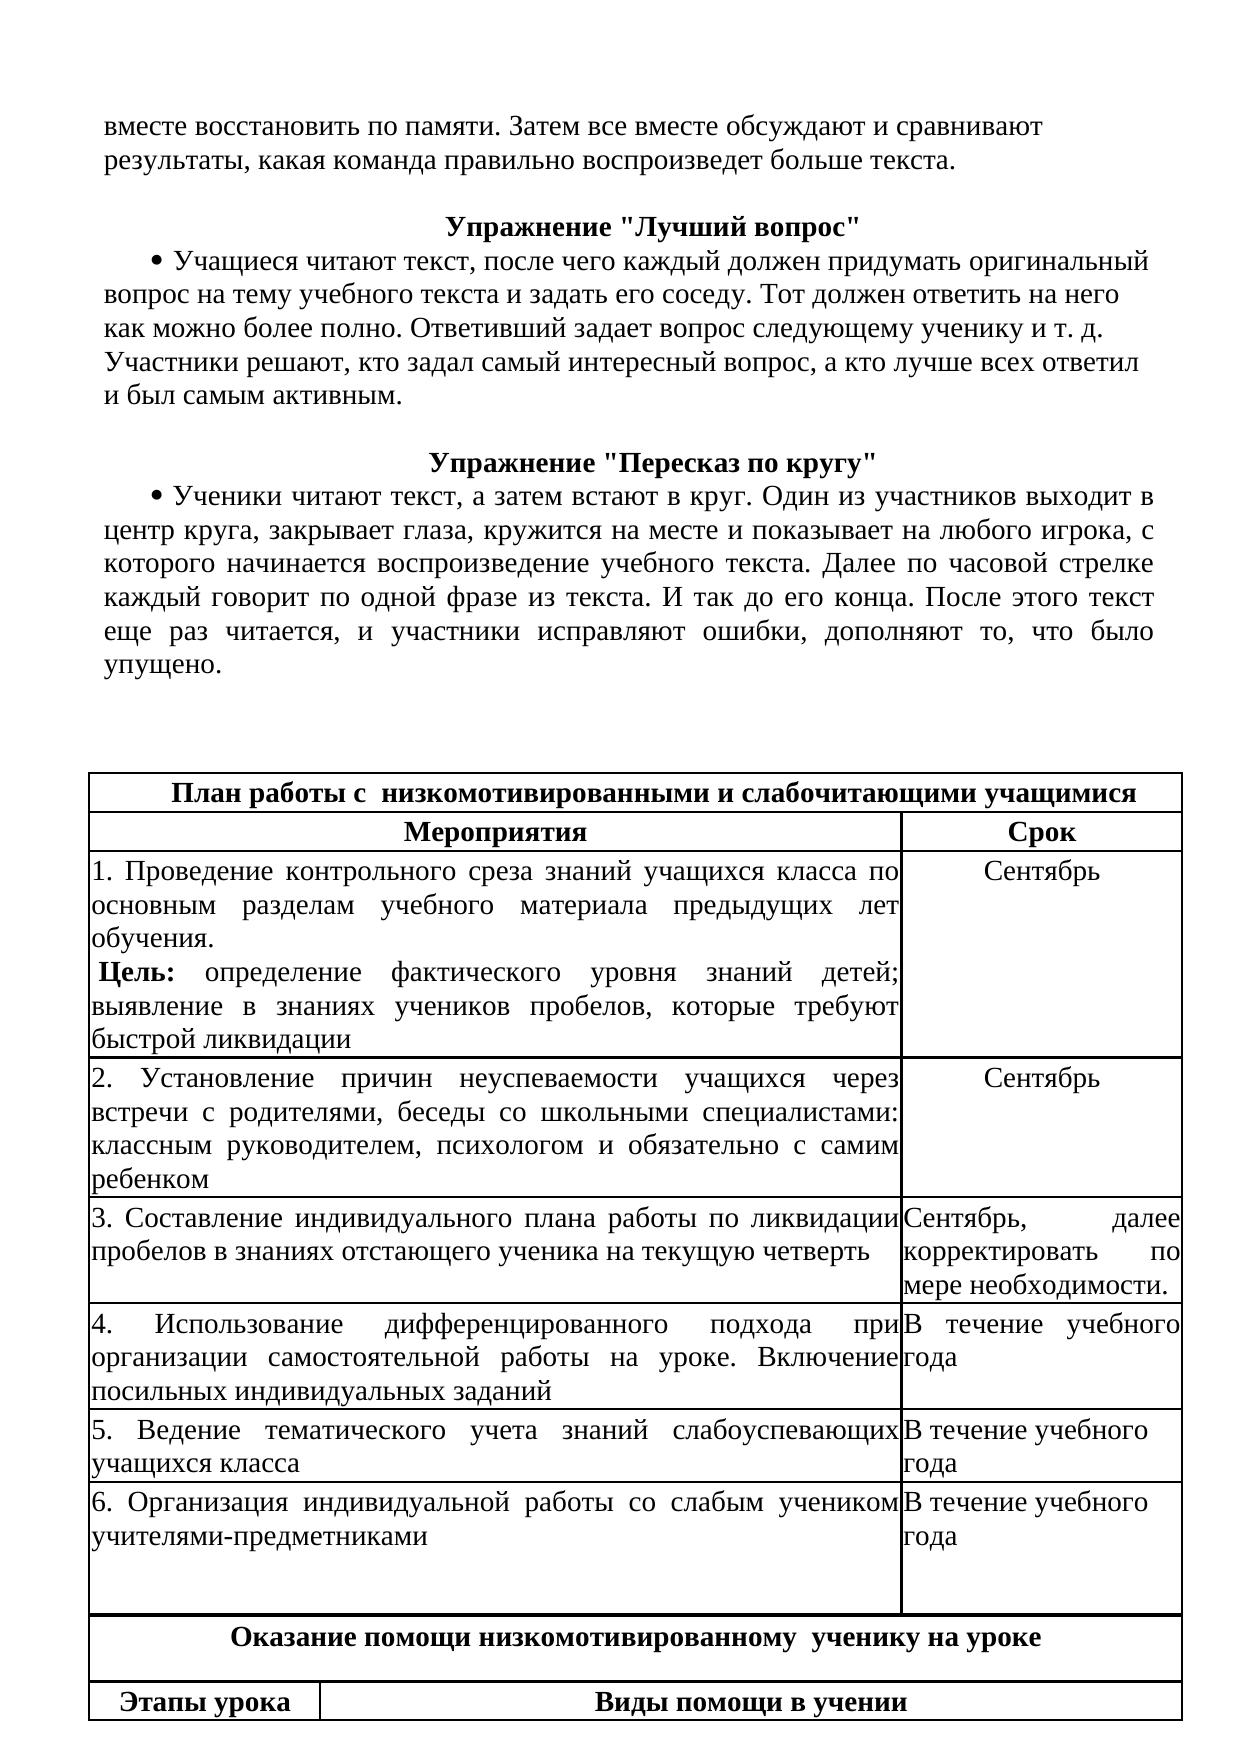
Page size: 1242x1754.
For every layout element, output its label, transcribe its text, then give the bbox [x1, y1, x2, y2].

table_cell В течение учебного года [903, 1410, 1181, 1481]
text Упражнение "Пересказ по кругу" [152, 445, 1154, 478]
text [103, 108, 1154, 175]
table_header Оказание помощи низкомотивированному ученику на уроке [90, 1617, 1181, 1680]
table_cell Сентябрь, далее корректировать по мере необходимости. [903, 1198, 1181, 1302]
table_cell Мероприятия [90, 813, 900, 850]
table_cell Этапы урока [90, 1683, 319, 1719]
table_cell 6. Организация индивидуальной работы со слабым учеником учителями-предметниками [90, 1483, 900, 1613]
table_cell 3. Составление индивидуального плана работы по ликвидации пробелов в знаниях отстающего ученика на текущую четверть [90, 1198, 900, 1302]
table_cell Срок [903, 813, 1181, 850]
text  Учащиеся читают текст, после чего каждый должен придумать оригинальный вопрос на тему учебного текста и задать его соседу. Тот должен ответить на него как можно более полно. Ответивший задает вопрос следующему ученику и т. д. Участники решают, кто задал самый интересный вопрос, а кто лучше всех ответил и был самым активным. [103, 243, 1154, 411]
table_cell 4. Использование дифференцированного подхода при организации самостоятельной работы на уроке. Включение посильных индивидуальных заданий [90, 1304, 900, 1408]
text Упражнение "Лучший вопрос" [152, 209, 1154, 243]
table_cell Сентябрь [903, 852, 1181, 1056]
table_cell Сентябрь [903, 1059, 1181, 1196]
table_header План работы с низкомотивированными и слабочитающими учащимися [90, 774, 1181, 811]
table_cell 2. Установление причин неуспеваемости учащихся через встречи с родителями, беседы со школьными специалистами: классным руководителем, психологом и обязательно с самим ребенком [90, 1059, 900, 1196]
table_cell 1. Проведение контрольного среза знаний учащихся класса по основным разделам учебного материала предыдущих лет обучения. Цель: определение фактического уровня знаний детей; выявление в знаниях учеников пробелов, которые требуют быстрой ликвидации [90, 852, 900, 1056]
table_cell В течение учебного года [903, 1304, 1181, 1408]
table_cell Виды помощи в учении [321, 1683, 1181, 1719]
table_cell 5. Ведение тематического учета знаний слабоуспевающих учащихся класса [90, 1410, 900, 1481]
text  Ученики читают текст, а затем встают в круг. Один из участников выходит в центр круга, закрывает глаза, кружится на месте и показывает на любого игрока, с которого начинается воспроизведение учебного текста. Далее по часовой стрелке каждый говорит по одной фразе из текста. И так до его конца. После этого текст еще раз читается, и участники исправляют ошибки, дополняют то, что было упущено. [103, 478, 1154, 680]
table_cell В течение учебного года [903, 1483, 1181, 1613]
